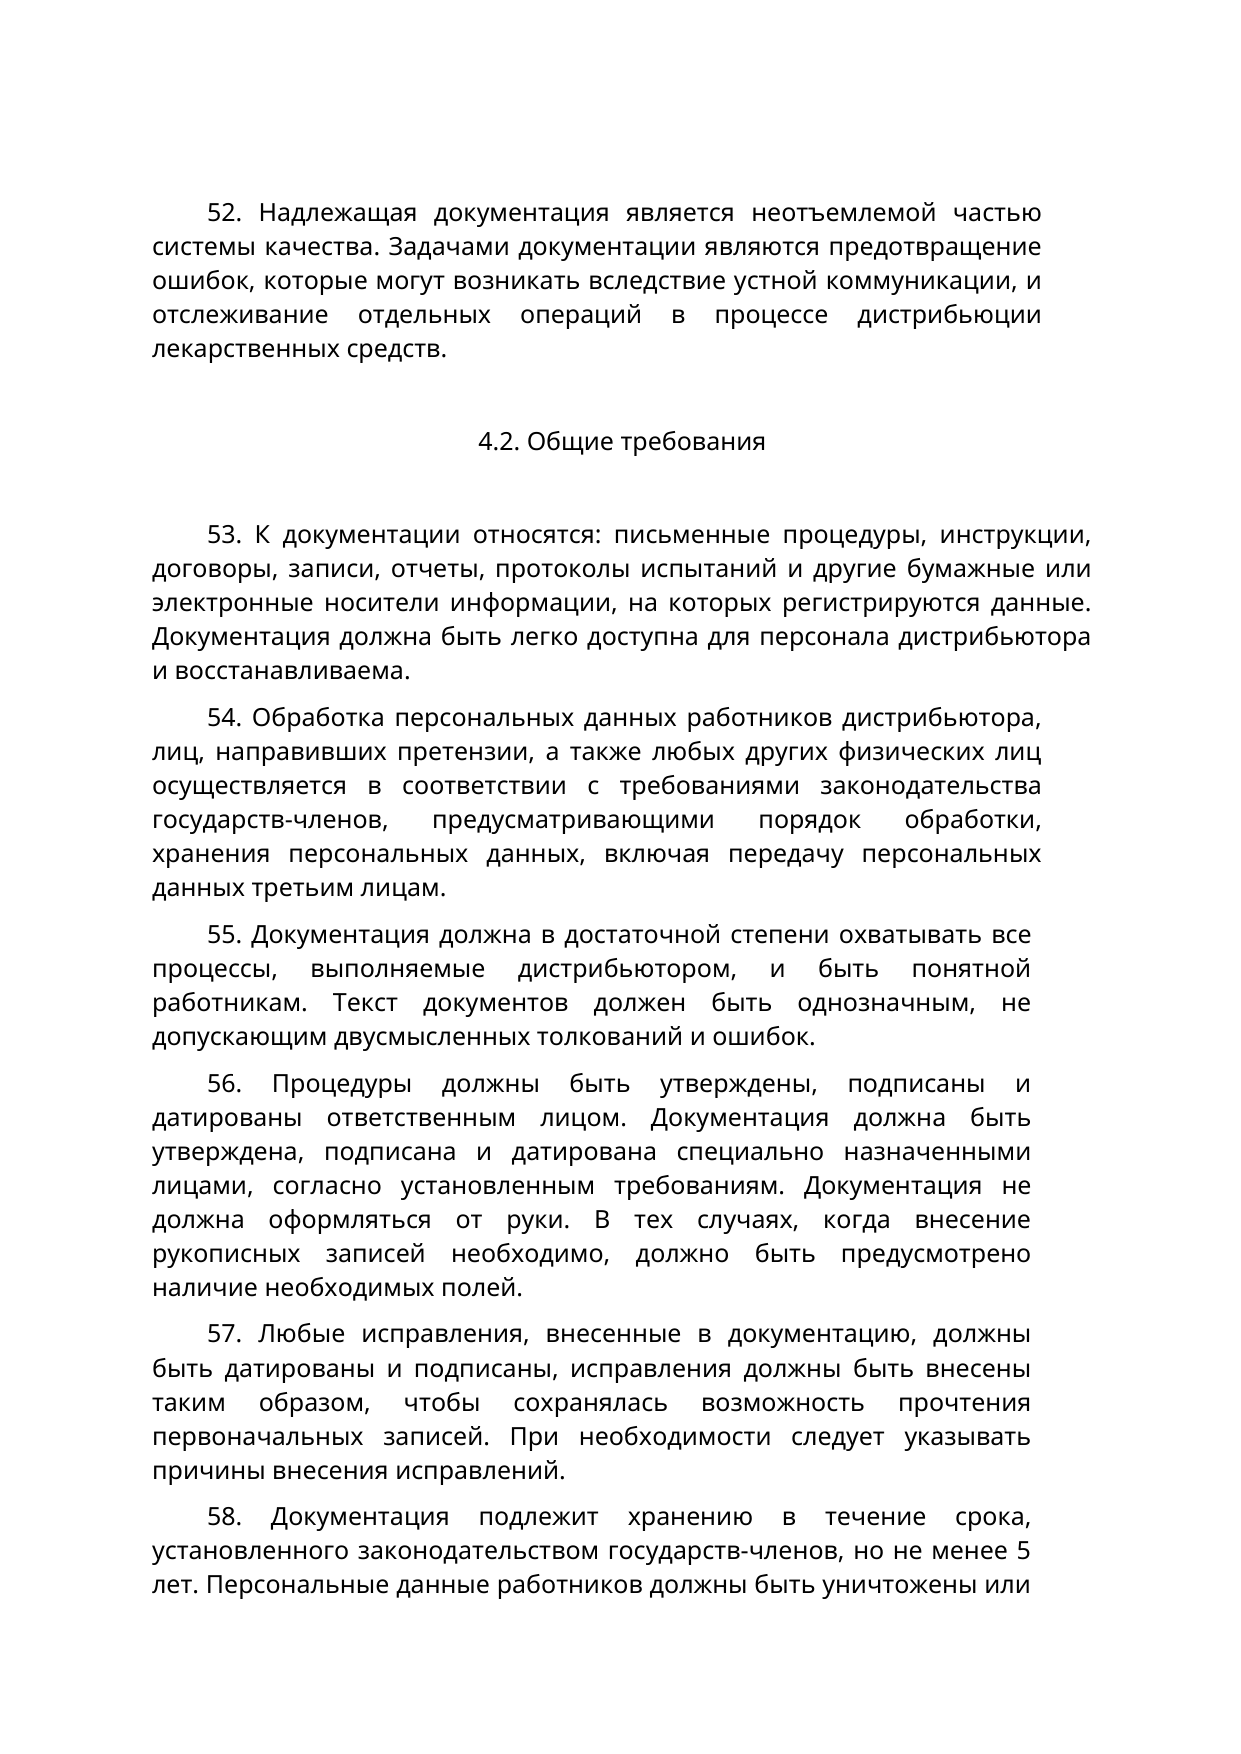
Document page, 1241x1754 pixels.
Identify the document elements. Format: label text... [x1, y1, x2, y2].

text 55. Документация должна в достаточной степени охватывать все процессы, выполняемые дистрибьютором, и быть понятной работникам. Текст документов должен быть однозначным, не допускающим двусмысленных толкований и ошибок. [152, 916, 1032, 1053]
text 54. Обработка персональных данных работников дистрибьютора, лиц, направивших претензии, а также любых других физических лиц осуществляется в соответствии с требованиями законодательства государств-членов, предусматривающими порядок обработки, хранения персональных данных, включая передачу персональных данных третьим лицам. [152, 699, 1042, 904]
text 52. Надлежащая документация является неотъемлемой частью системы качества. Задачами документации являются предотвращение ошибок, которые могут возникать вследствие устной коммуникации, и отслеживание отдельных операций в процессе дистрибьюции лекарственных средств. [152, 194, 1042, 364]
text 53. К документации относятся: письменные процедуры, инструкции, договоры, записи, отчеты, протоколы испытаний и другие бумажные или электронные носители информации, на которых регистрируются данные. Документация должна быть легко доступна для персонала дистрибьютора и восстанавливаема. [152, 517, 1092, 687]
text 56. Процедуры должны быть утверждены, подписаны и датированы ответственным лицом. Документация должна быть утверждена, подписана и датирована специально назначенными лицами, согласно установленным требованиям. Документация не должна оформляться от руки. В тех случаях, когда внесение рукописных записей необходимо, должно быть предусмотрено наличие необходимых полей. [152, 1065, 1032, 1304]
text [152, 1499, 1032, 1601]
text 4.2. Общие требования [152, 424, 1092, 458]
text 57. Любые исправления, внесенные в документацию, должны быть датированы и подписаны, исправления должны быть внесены таким образом, чтобы сохранялась возможность прочтения первоначальных записей. При необходимости следует указывать причины внесения исправлений. [152, 1316, 1032, 1486]
